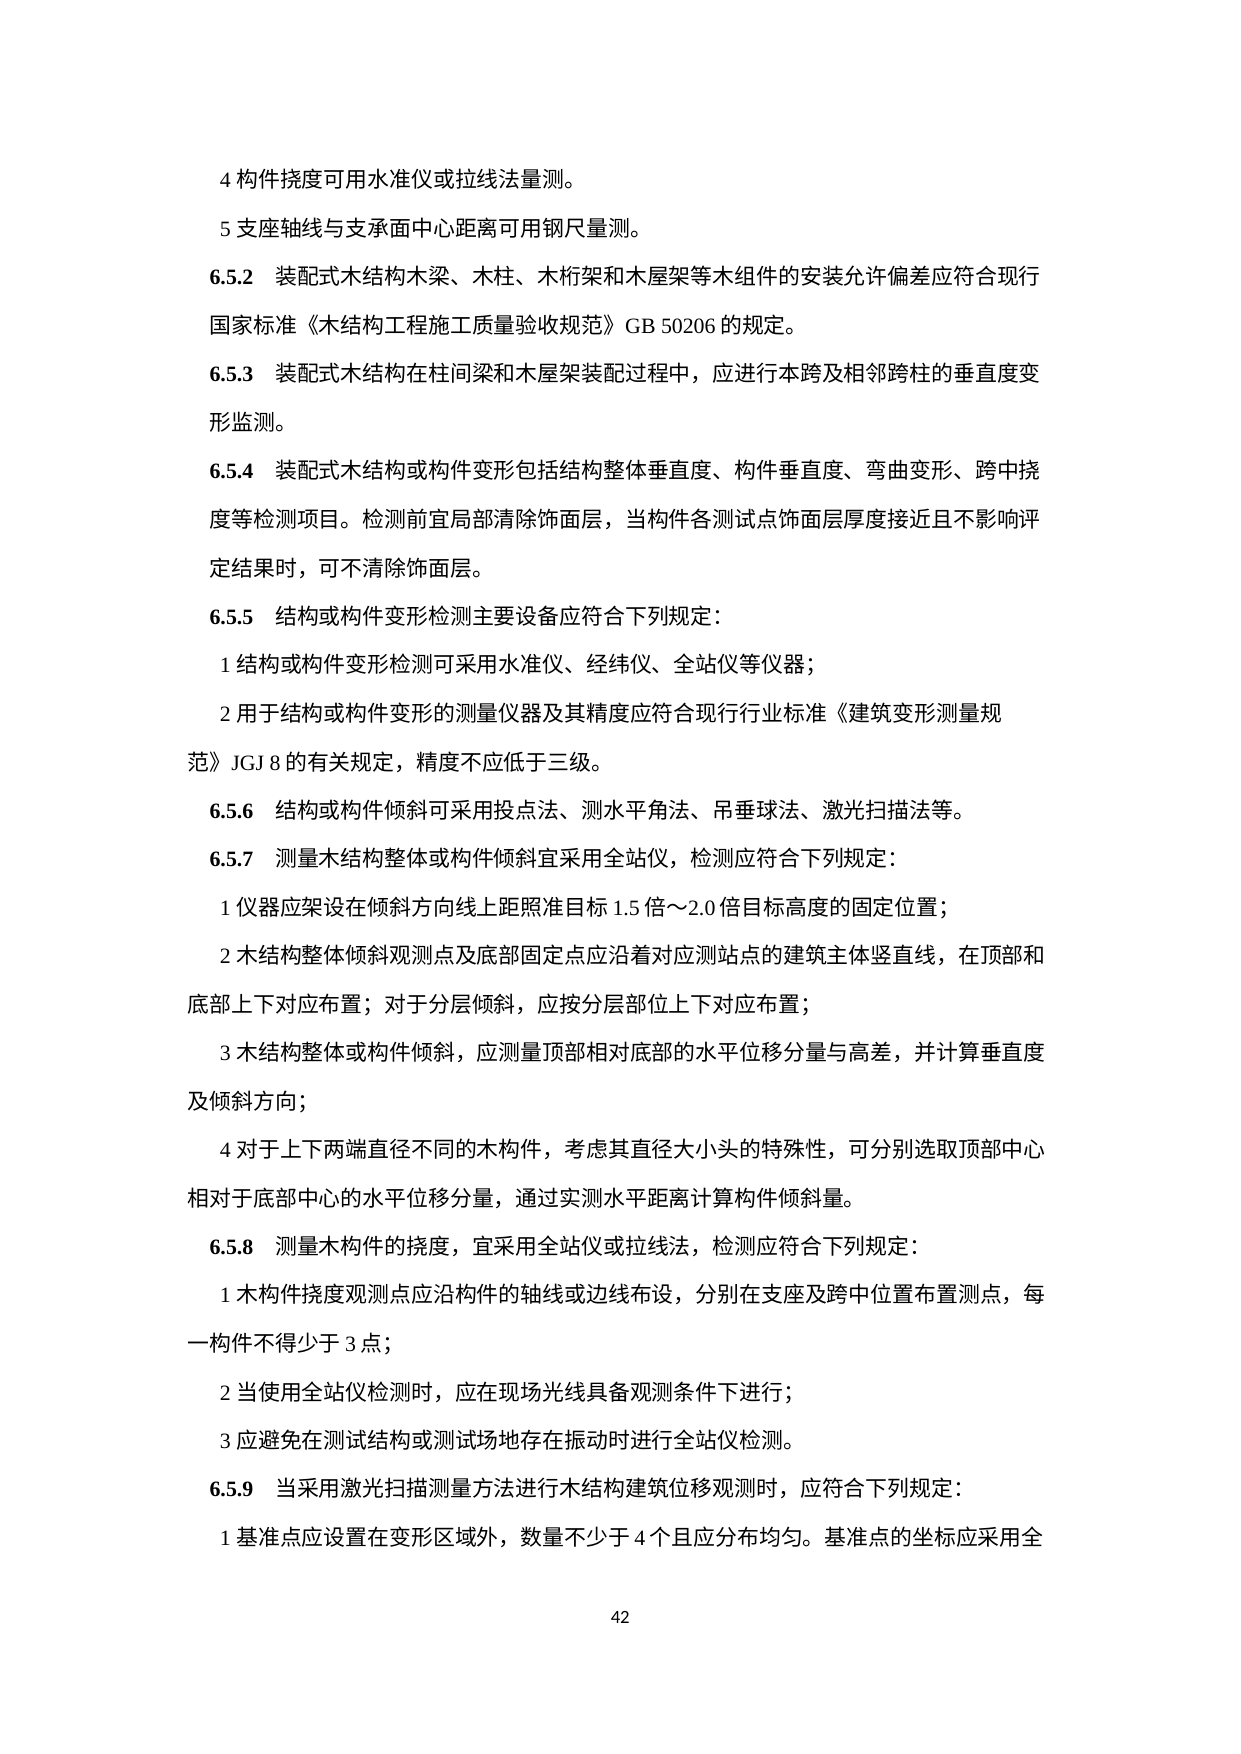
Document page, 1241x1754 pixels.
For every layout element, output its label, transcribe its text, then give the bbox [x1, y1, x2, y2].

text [187, 1519, 1053, 1552]
text 2 当使用全站仪检测时，应在现场光线具备观测条件下进行； [187, 1374, 1053, 1407]
list 结构或构件变形检测主要设备应符合下列规定： [209, 599, 1053, 631]
text 4 对于上下两端直径不同的木构件，考虑其直径大小头的特殊性，可分别选取顶部中心相对于底部中心的水平位移分量，通过实测水平距离计算构件倾斜量。 [187, 1132, 1053, 1213]
list 装配式木结构在柱间梁和木屋架装配过程中，应进行本跨及相邻跨柱的垂直度变形监测。 [209, 356, 1053, 437]
text 4 构件挠度可用水准仪或拉线法量测。 [187, 162, 1053, 194]
text 1 木构件挠度观测点应沿构件的轴线或边线布设，分别在支座及跨中位置布置测点，每一构件不得少于3点； [187, 1277, 1053, 1358]
text 1 仪器应架设在倾斜方向线上距照准目标1.5倍～2.0倍目标高度的固定位置； [187, 889, 1053, 922]
text 3 应避免在测试结构或测试场地存在振动时进行全站仪检测。 [187, 1422, 1053, 1455]
list 当采用激光扫描测量方法进行木结构建筑位移观测时，应符合下列规定： [209, 1471, 1053, 1503]
text 2 木结构整体倾斜观测点及底部固定点应沿着对应测站点的建筑主体竖直线，在顶部和底部上下对应布置；对于分层倾斜，应按分层部位上下对应布置； [187, 937, 1053, 1019]
list 结构或构件倾斜可采用投点法、测水平角法、吊垂球法、激光扫描法等。 [209, 792, 1053, 825]
list 测量木构件的挠度，宜采用全站仪或拉线法，检测应符合下列规定： [209, 1229, 1053, 1261]
list 装配式木结构木梁、木柱、木桁架和木屋架等木组件的安装允许偏差应符合现行国家标准《木结构工程施工质量验收规范》GB 50206的规定。 [209, 259, 1053, 340]
list 测量木结构整体或构件倾斜宜采用全站仪，检测应符合下列规定： [209, 841, 1053, 873]
text 3 木结构整体或构件倾斜，应测量顶部相对底部的水平位移分量与高差，并计算垂直度及倾斜方向； [187, 1034, 1053, 1116]
text 2 用于结构或构件变形的测量仪器及其精度应符合现行行业标准《建筑变形测量规范》JGJ 8的有关规定，精度不应低于三级。 [187, 695, 1053, 777]
text 5 支座轴线与支承面中心距离可用钢尺量测。 [187, 210, 1053, 243]
text 1 结构或构件变形检测可采用水准仪、经纬仪、全站仪等仪器； [187, 647, 1053, 679]
list 装配式木结构或构件变形包括结构整体垂直度、构件垂直度、弯曲变形、跨中挠度等检测项目。检测前宜局部清除饰面层，当构件各测试点饰面层厚度接近且不影响评定结果时，可不清除饰面层。 [209, 453, 1053, 583]
